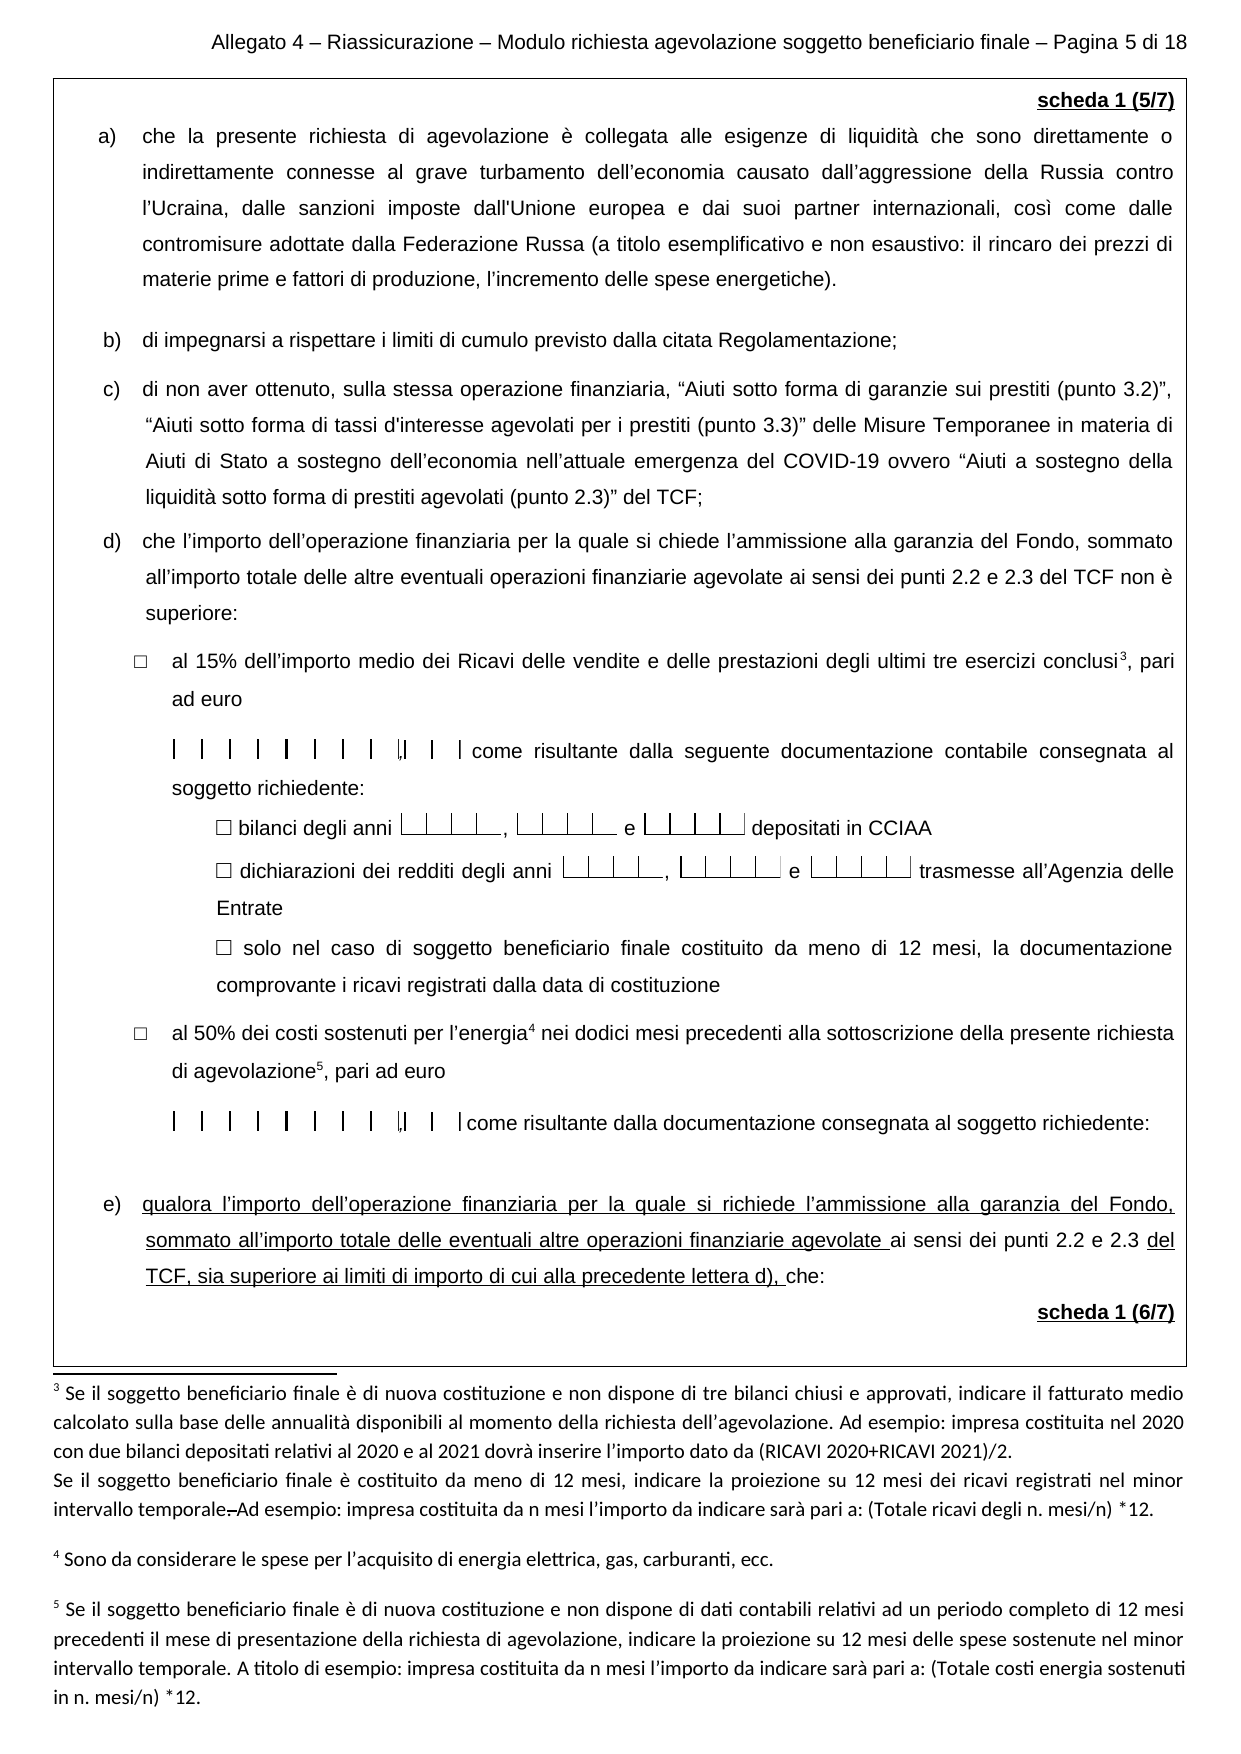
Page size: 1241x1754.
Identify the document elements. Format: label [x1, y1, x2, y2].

table_header [54, 79, 1186, 1366]
